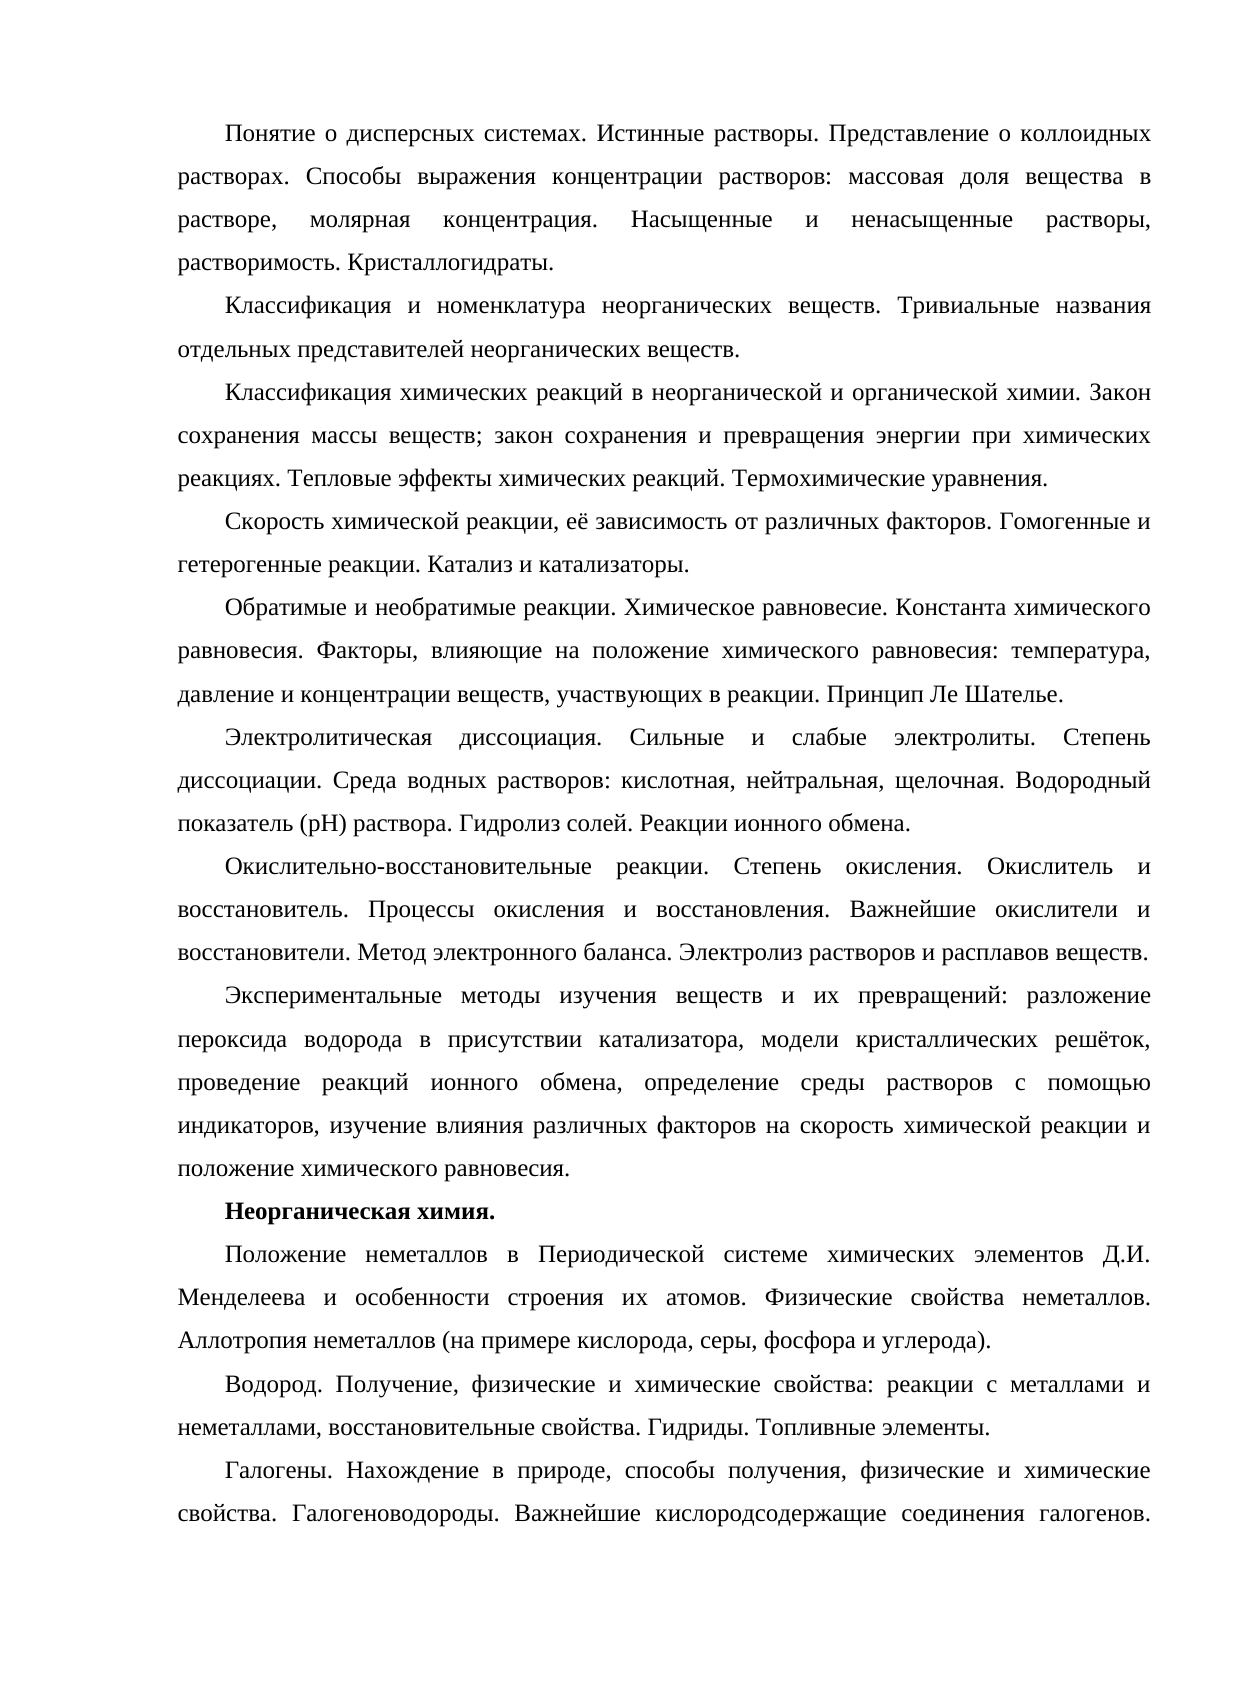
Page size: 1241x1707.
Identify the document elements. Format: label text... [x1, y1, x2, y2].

text Скорость химической реакции, её зависимость от различных факторов. Гомогенные и гетерогенные реакции. Катализ и катализаторы. [177, 506, 1152, 578]
text Понятие о дисперсных системах. Истинные растворы. Представление о коллоидных растворах. Способы выражения концентрации растворов: массовая доля вещества в растворе, молярная концентрация. Насыщенные и ненасыщенные растворы, растворимость. Кристаллогидраты. [177, 118, 1152, 276]
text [177, 1455, 1152, 1527]
text Классификация и номенклатура неорганических веществ. Тривиальные названия отдельных представителей неорганических веществ. [177, 291, 1152, 362]
text Электролитическая диссоциация. Сильные и слабые электролиты. Степень диссоциации. Среда водных растворов: кислотная, нейтральная, щелочная. Водородный показатель (pH) раствора. Гидролиз солей. Реакции ионного обмена. [177, 722, 1152, 837]
text Обратимые и необратимые реакции. Химическое равновесие. Константа химического равновесия. Факторы, влияющие на положение химического равновесия: температура, давление и концентрации веществ, участвующих в реакции. Принцип Ле Шателье. [177, 592, 1152, 707]
text Положение неметаллов в Периодической системе химических элементов Д.И. Менделеева и особенности строения их атомов. Физические свойства неметаллов. Аллотропия неметаллов (на примере кислорода, серы, фосфора и углерода). [177, 1239, 1152, 1354]
text Водород. Получение, физические и химические свойства: реакции с металлами и неметаллами, восстановительные свойства. Гидриды. Топливные элементы. [177, 1369, 1152, 1441]
text Классификация химических реакций в неорганической и органической химии. Закон сохранения массы веществ; закон сохранения и превращения энергии при химических реакциях. Тепловые эффекты химических реакций. Термохимические уравнения. [177, 377, 1152, 492]
text Экспериментальные методы изучения веществ и их превращений: разложение пероксида водорода в присутствии катализатора, модели кристаллических решёток, проведение реакций ионного обмена, определение среды растворов с помощью индикаторов, изучение влияния различных факторов на скорость химической реакции и положение химического равновесия. [177, 981, 1152, 1182]
text Неорганическая химия. [177, 1196, 1152, 1225]
text Окислительно-восстановительные реакции. Степень окисления. Окислитель и восстановитель. Процессы окисления и восстановления. Важнейшие окислители и восстановители. Метод электронного баланса. Электролиз растворов и расплавов веществ. [177, 851, 1152, 966]
